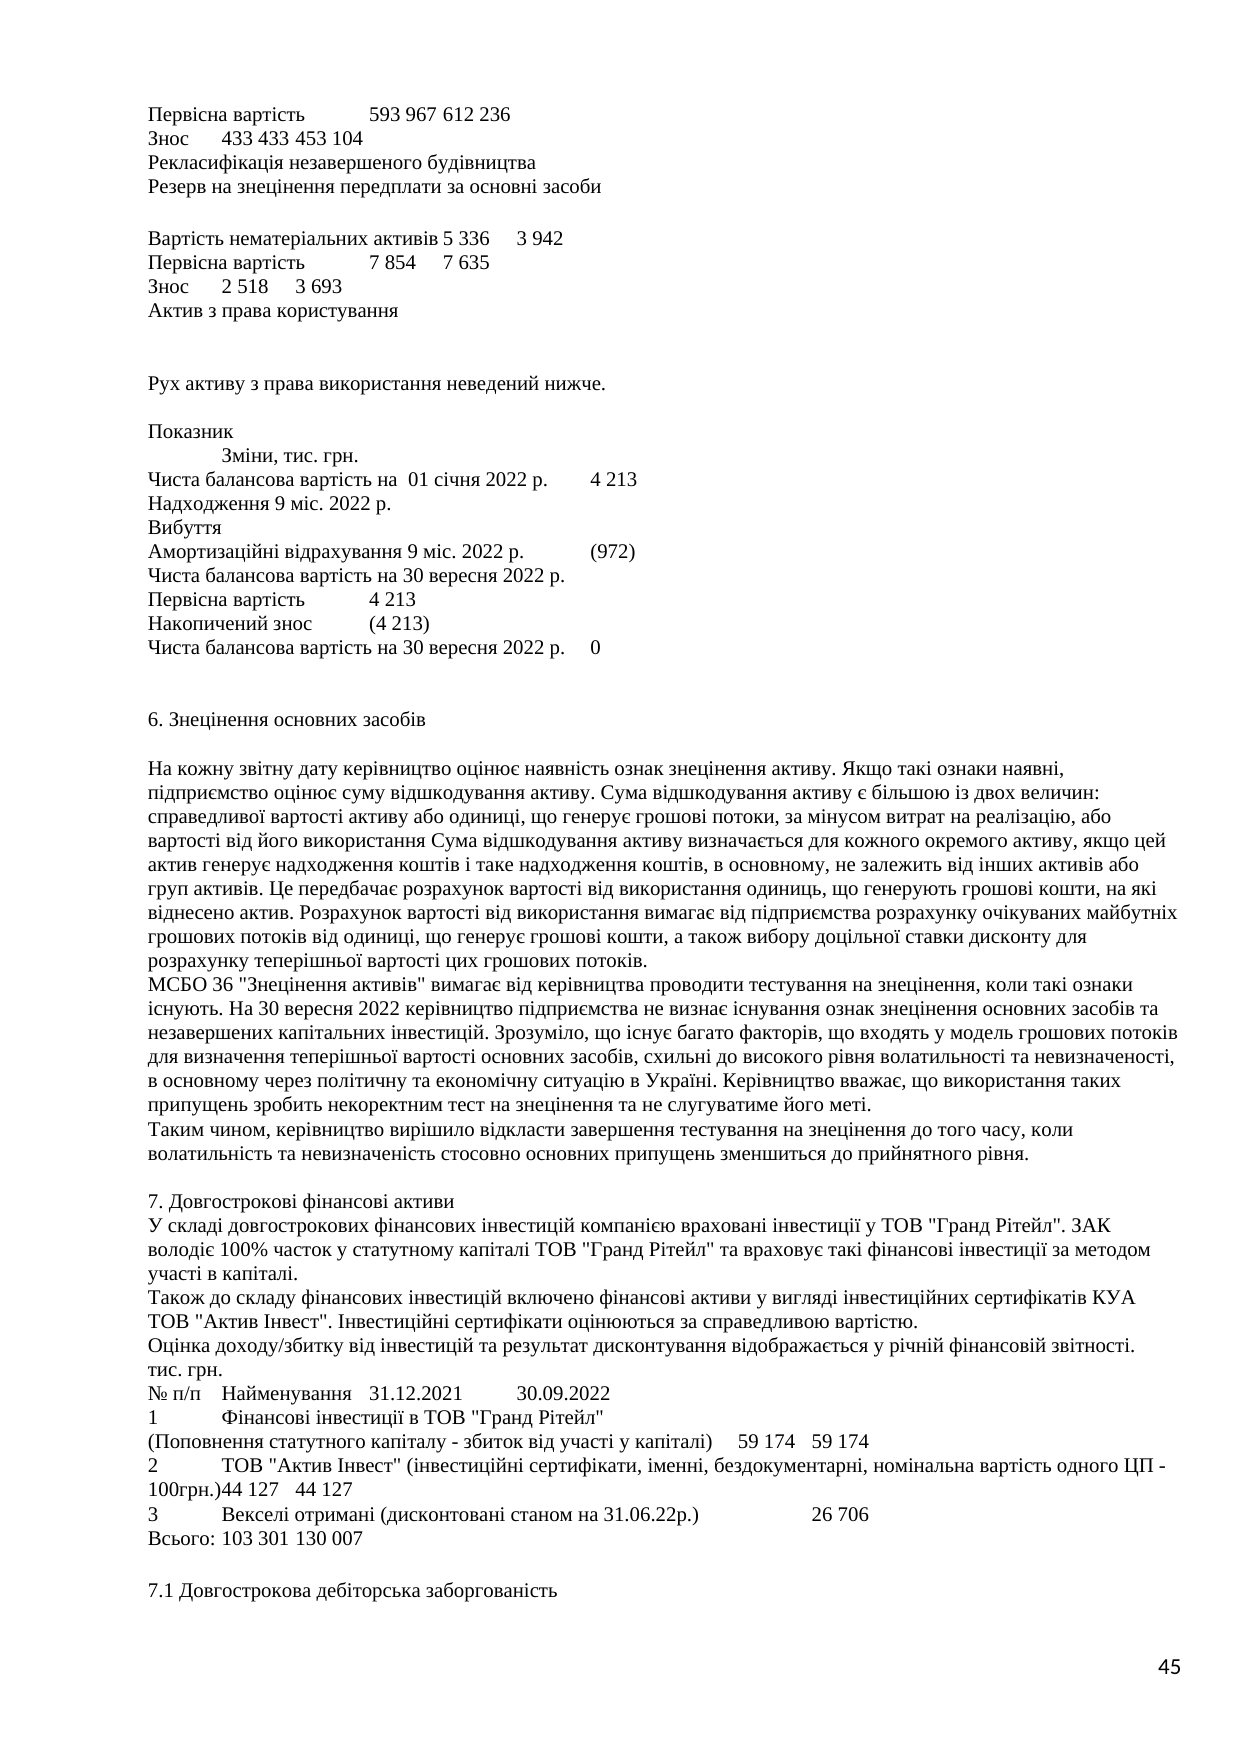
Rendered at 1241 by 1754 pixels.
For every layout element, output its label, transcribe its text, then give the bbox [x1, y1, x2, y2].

text Вартість нематеріальних активів 5 336 3 942 [148, 226, 1181, 250]
text Таким чином, керівництво вирішило відкласти завершення тестування на знецінення до того часу, коли волатильність та невизначеність стосовно основних припущень зменшиться до прийнятного рівня. [148, 1116, 1181, 1164]
text 7.1 Довгострокова дебіторська заборгованість [148, 1578, 1181, 1602]
text Рух активу з права використання неведений нижче. [148, 371, 1181, 394]
text Актив з права користування [148, 298, 1181, 322]
text Первісна вартість 4 213 [148, 587, 1181, 611]
text 7. Довгострокові фінансові активи [148, 1189, 1181, 1213]
text Оцінка доходу/збитку від інвестицій та результат дисконтування відображається у річній фінансовій звітності. [148, 1333, 1181, 1357]
text Амортизаційні відрахування 9 міс. 2022 р. (972) [148, 539, 1181, 563]
text Рекласифікація незавершеного будівництва [148, 150, 1181, 174]
text 3 Векселі отримані (дисконтовані станом на 31.06.22р.) 26 706 [148, 1501, 1181, 1526]
text Також до складу фінансових інвестицій включено фінансові активи у вигляді інвестиційних сертифікатів КУА ТОВ "Актив Інвест". Інвестиційні сертифікати оцінюються за справедливою вартістю. [148, 1285, 1181, 1333]
text МСБО 36 "Знецінення активів" вимагає від керівництва проводити тестування на знецінення, коли такі ознаки існують. На 30 вересня 2022 керівництво підприємства не визнає існування ознак знецінення основних засобів та незавершених капітальних інвестицій. Зрозуміло, що існує багато факторів, що входять у модель грошових потоків для визначення теперішньої вартості основних засобів, схильні до високого рівня волатильності та невизначеності, в основному через політичну та економічну ситуацію в Україні. Керівництво вважає, що використання таких припущень зробить некоректним тест на знецінення та не слугуватиме його меті. [148, 972, 1181, 1116]
text Чиста балансова вартість на 30 вересня 2022 р. 0 [148, 635, 1181, 659]
text Первісна вартість 7 854 7 635 [148, 250, 1181, 274]
text Первісна вартість 593 967 612 236 [148, 102, 1181, 126]
text (Поповнення статутного капіталу - збиток від участі у капіталі) 59 174 59 174 [148, 1429, 1181, 1453]
text На кожну звітну дату керівництво оцінює наявність ознак знецінення активу. Якщо такі ознаки наявні, підприємство оцінює суму відшкодування активу. Сума відшкодування активу є більшою із двох величин: справедливої вартості активу або одиниці, що генерує грошові потоки, за мінусом витрат на реалізацію, або вартості від його використання Сума відшкодування активу визначається для кожного окремого активу, якщо цей актив генерує надходження коштів і таке надходження коштів, в основному, не залежить від інших активів або груп активів. Це передбачає розрахунок вартості від використання одиниць, що генерують грошові кошти, на які віднесено актив. Розрахунок вартості від використання вимагає від підприємства розрахунку очікуваних майбутніх грошових потоків від одиниці, що генерує грошові кошти, а також вибору доцільної ставки дисконту для розрахунку теперішньої вартості цих грошових потоків. [148, 756, 1181, 972]
text Накопичений знос (4 213) [148, 611, 1181, 635]
text № п/п Найменування 31.12.2021 30.09.2022 [148, 1381, 1181, 1405]
text У складі довгострокових фінансових інвестицій компанією враховані інвестиції у ТОВ "Гранд Рітейл". ЗАК володіє 100% часток у статутному капіталі ТОВ "Гранд Рітейл" та враховує такі фінансові інвестиції за методом участі в капіталі. [148, 1213, 1181, 1285]
text Надходження 9 міс. 2022 р. [148, 491, 1181, 515]
text Всього: 103 301 130 007 [148, 1526, 1181, 1549]
text Чиста балансова вартість на 01 січня 2022 р. 4 213 [148, 467, 1181, 491]
text Вибуття [148, 515, 1181, 539]
text 1 Фінансові інвестиції в ТОВ "Гранд Рітейл" [148, 1405, 1181, 1429]
text Знос 2 518 3 693 [148, 274, 1181, 298]
text 6. Знецінення основних засобів [148, 707, 1181, 731]
text Чиста балансова вартість на 30 вересня 2022 р. [148, 563, 1181, 587]
text Показник [148, 419, 1181, 443]
text Знос 433 433 453 104 [148, 126, 1181, 150]
text Зміни, тис. грн. [148, 443, 1181, 467]
text тис. грн. [148, 1357, 1181, 1381]
text Резерв на знецінення передплати за основні засоби [148, 174, 1181, 198]
text 2 ТОВ "Актив Інвест" (інвестиційні сертифікати, іменні, бездокументарні, номінальна вартість одного ЦП - 100грн.) 44 127 44 127 [148, 1453, 1181, 1501]
